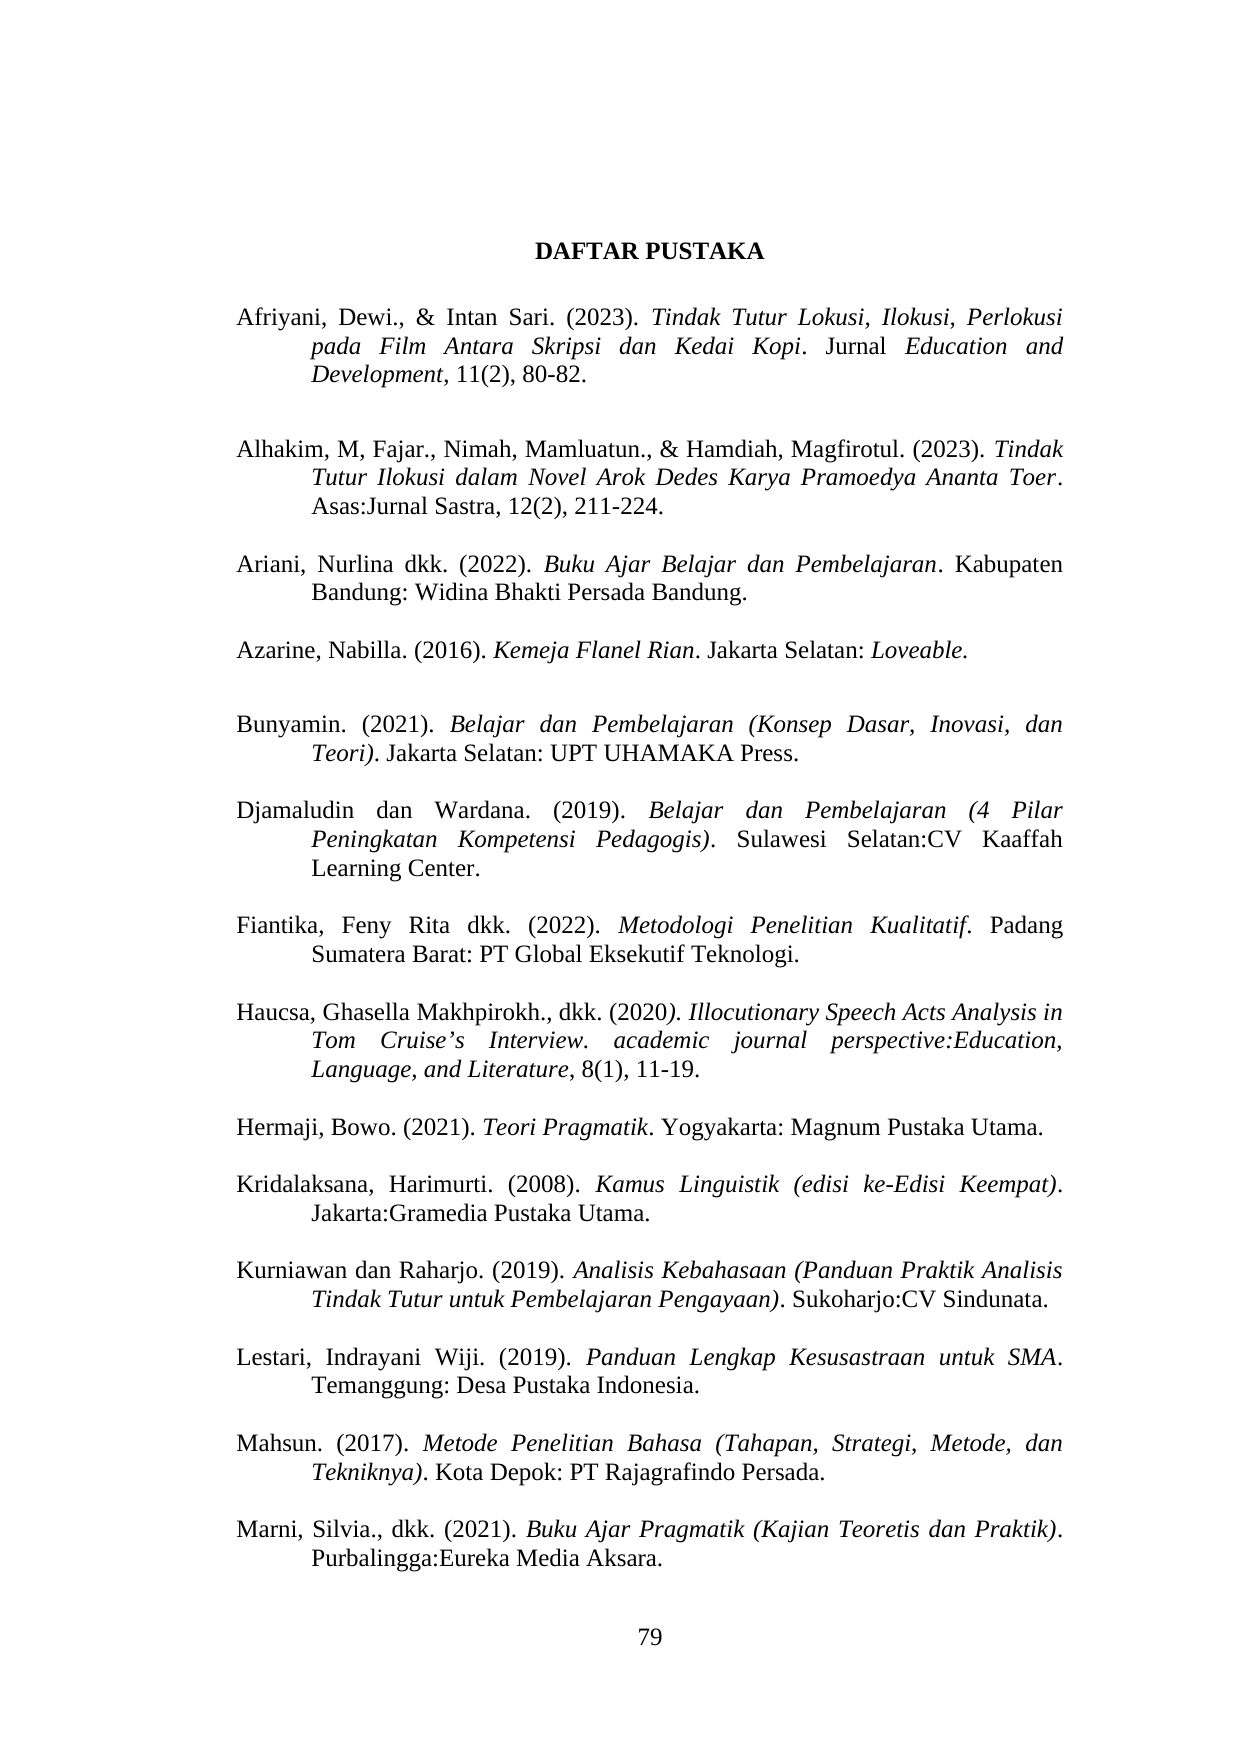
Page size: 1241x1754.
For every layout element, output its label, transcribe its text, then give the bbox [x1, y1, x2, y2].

text Azarine, Nabilla. (2016). Kemeja Flanel Rian. Jakarta Selatan: Loveable. [236, 635, 1063, 664]
text Hermaji, Bowo. (2021). Teori Pragmatik. Yogyakarta: Magnum Pustaka Utama. [236, 1112, 1063, 1140]
text Kridalaksana, Harimurti. (2008). Kamus Linguistik (edisi ke-Edisi Keempat). Jakarta:Gramedia Pustaka Utama. [236, 1169, 1063, 1227]
text Kurniawan dan Raharjo. (2019). Analisis Kebahasaan (Panduan Praktik Analisis Tindak Tutur untuk Pembelajaran Pengayaan). Sukoharjo:CV Sindunata. [236, 1255, 1063, 1313]
text Haucsa, Ghasella Makhpirokh., dkk. (2020). Illocutionary Speech Acts Analysis in Tom Cruise’s Interview. academic journal perspective:Education, Language, and Literature, 8(1), 11-19. [236, 997, 1063, 1083]
text Lestari, Indrayani Wiji. (2019). Panduan Lengkap Kesusastraan untuk SMA. Temanggung: Desa Pustaka Indonesia. [236, 1342, 1063, 1399]
text Marni, Silvia., dkk. (2021). Buku Ajar Pragmatik (Kajian Teoretis dan Praktik). Purbalingga:Eureka Media Aksara. [236, 1514, 1063, 1572]
text Bunyamin. (2021). Belajar dan Pembelajaran (Konsep Dasar, Inovasi, dan Teori). Jakarta Selatan: UPT UHAMAKA Press. [236, 709, 1063, 767]
text DAFTAR PUSTAKA [236, 236, 1063, 265]
text Mahsun. (2017). Metode Penelitian Bahasa (Tahapan, Strategi, Metode, dan Tekniknya). Kota Depok: PT Rajagrafindo Persada. [236, 1428, 1063, 1485]
text Afriyani, Dewi., & Intan Sari. (2023). Tindak Tutur Lokusi, Ilokusi, Perlokusi pada Film Antara Skripsi dan Kedai Kopi. Jurnal Education and Development, 11(2), 80-82. [236, 302, 1063, 388]
text Alhakim, M, Fajar., Nimah, Mamluatun., & Hamdiah, Magfirotul. (2023). Tindak Tutur Ilokusi dalam Novel Arok Dedes Karya Pramoedya Ananta Toer. Asas:Jurnal Sastra, 12(2), 211-224. [236, 434, 1063, 520]
text Djamaludin dan Wardana. (2019). Belajar dan Pembelajaran (4 Pilar Peningkatan Kompetensi Pedagogis). Sulawesi Selatan:CV Kaaffah Learning Center. [236, 795, 1063, 882]
text Fiantika, Feny Rita dkk. (2022). Metodologi Penelitian Kualitatif. Padang Sumatera Barat: PT Global Eksekutif Teknologi. [236, 910, 1063, 968]
text Ariani, Nurlina dkk. (2022). Buku Ajar Belajar dan Pembelajaran. Kabupaten Bandung: Widina Bhakti Persada Bandung. [236, 549, 1063, 606]
